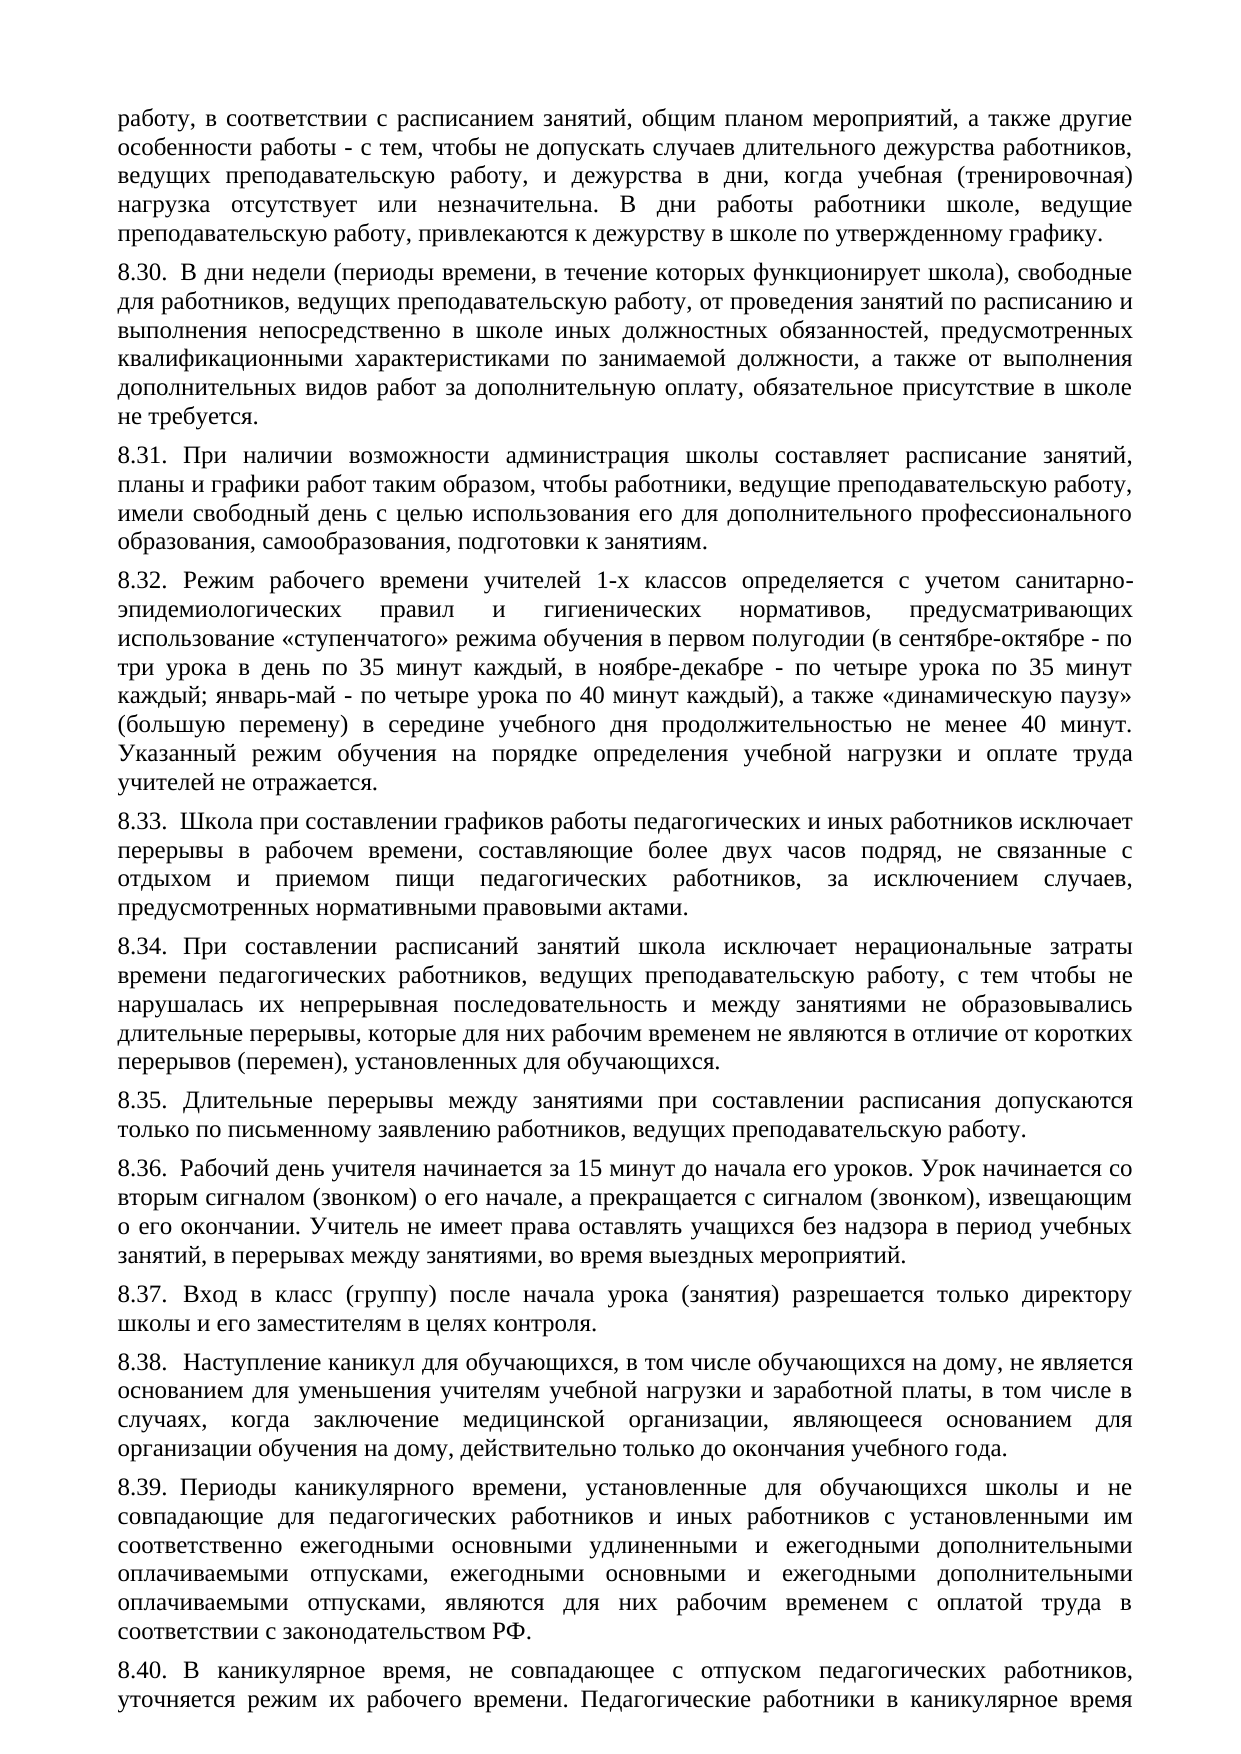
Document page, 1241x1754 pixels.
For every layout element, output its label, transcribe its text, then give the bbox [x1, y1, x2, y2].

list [117, 1655, 1134, 1713]
list Рабочий день учителя начинается за 15 минут до начала его уроков. Урок начинается со вторым сигналом (звонком) о его начале, а прекращается с сигналом (звонком), извещающим о его окончании. Учитель не имеет права оставлять учащихся без надзора в период учебных занятий, в перерывах между занятиями, во время выездных мероприятий. [117, 1153, 1134, 1268]
list Вход в класс (группу) после начала урока (занятия) разрешается только директору школы и его заместителям в целях контроля. [117, 1279, 1134, 1336]
list Периоды каникулярного времени, установленные для обучающихся школы и не совпадающие для педагогических работников и иных работников с установленными им соответственно ежегодными основными удлиненными и ежегодными дополнительными оплачиваемыми отпусками, ежегодными основными и ежегодными дополнительными оплачиваемыми отпусками, являются для них рабочим временем с оплатой труда в соответствии с законодательством РФ. [117, 1472, 1134, 1645]
list Наступление каникул для обучающихся, в том числе обучающихся на дому, не является основанием для уменьшения учителям учебной нагрузки и заработной платы, в том числе в случаях, когда заключение медицинской организации, являющееся основанием для организации обучения на дому, действительно только до окончания учебного года. [117, 1347, 1134, 1462]
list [117, 103, 1134, 247]
list Длительные перерывы между занятиями при составлении расписания допускаются только по письменному заявлению работников, ведущих преподавательскую работу. [117, 1086, 1134, 1143]
list При составлении расписаний занятий школа исключает нерациональные затраты времени педагогических работников, ведущих преподавательскую работу, с тем чтобы не нарушалась их непрерывная последовательность и между занятиями не образовывались длительные перерывы, которые для них рабочим временем не являются в отличие от коротких перерывов (перемен), установленных для обучающихся. [117, 931, 1134, 1075]
list Школа при составлении графиков работы педагогических и иных работников исключает перерывы в рабочем времени, составляющие более двух часов подряд, не связанные с отдыхом и приемом пищи педагогических работников, за исключением случаев, предусмотренных нормативными правовыми актами. [117, 806, 1134, 921]
list Режим рабочего времени учителей 1-х классов определяется с учетом санитарноэпидемиологических правил и гигиенических нормативов, предусматривающих использование «ступенчатого» режима обучения в первом полугодии (в сентябре-октябре - по три урока в день по 35 минут каждый, в ноябре-декабре - по четыре урока по 35 минут каждый; январь-май - по четыре урока по 40 минут каждый), а также «динамическую паузу» (большую перемену) в середине учебного дня продолжительностью не менее 40 минут. Указанный режим обучения на порядке определения учебной нагрузки и оплате труда учителей не отражается. [117, 566, 1134, 796]
list При наличии возможности администрация школы составляет расписание занятий, планы и графики работ таким образом, чтобы работники, ведущие преподавательскую работу, имели свободный день с целью использования его для дополнительного профессионального образования, самообразования, подготовки к занятиям. [117, 440, 1134, 555]
list В дни недели (периоды времени, в течение которых функционирует школа), свободные для работников, ведущих преподавательскую работу, от проведения занятий по расписанию и выполнения непосредственно в школе иных должностных обязанностей, предусмотренных квалификационными характеристиками по занимаемой должности, а также от выполнения дополнительных видов работ за дополнительную оплату, обязательное присутствие в школе не требуется. [117, 257, 1134, 430]
